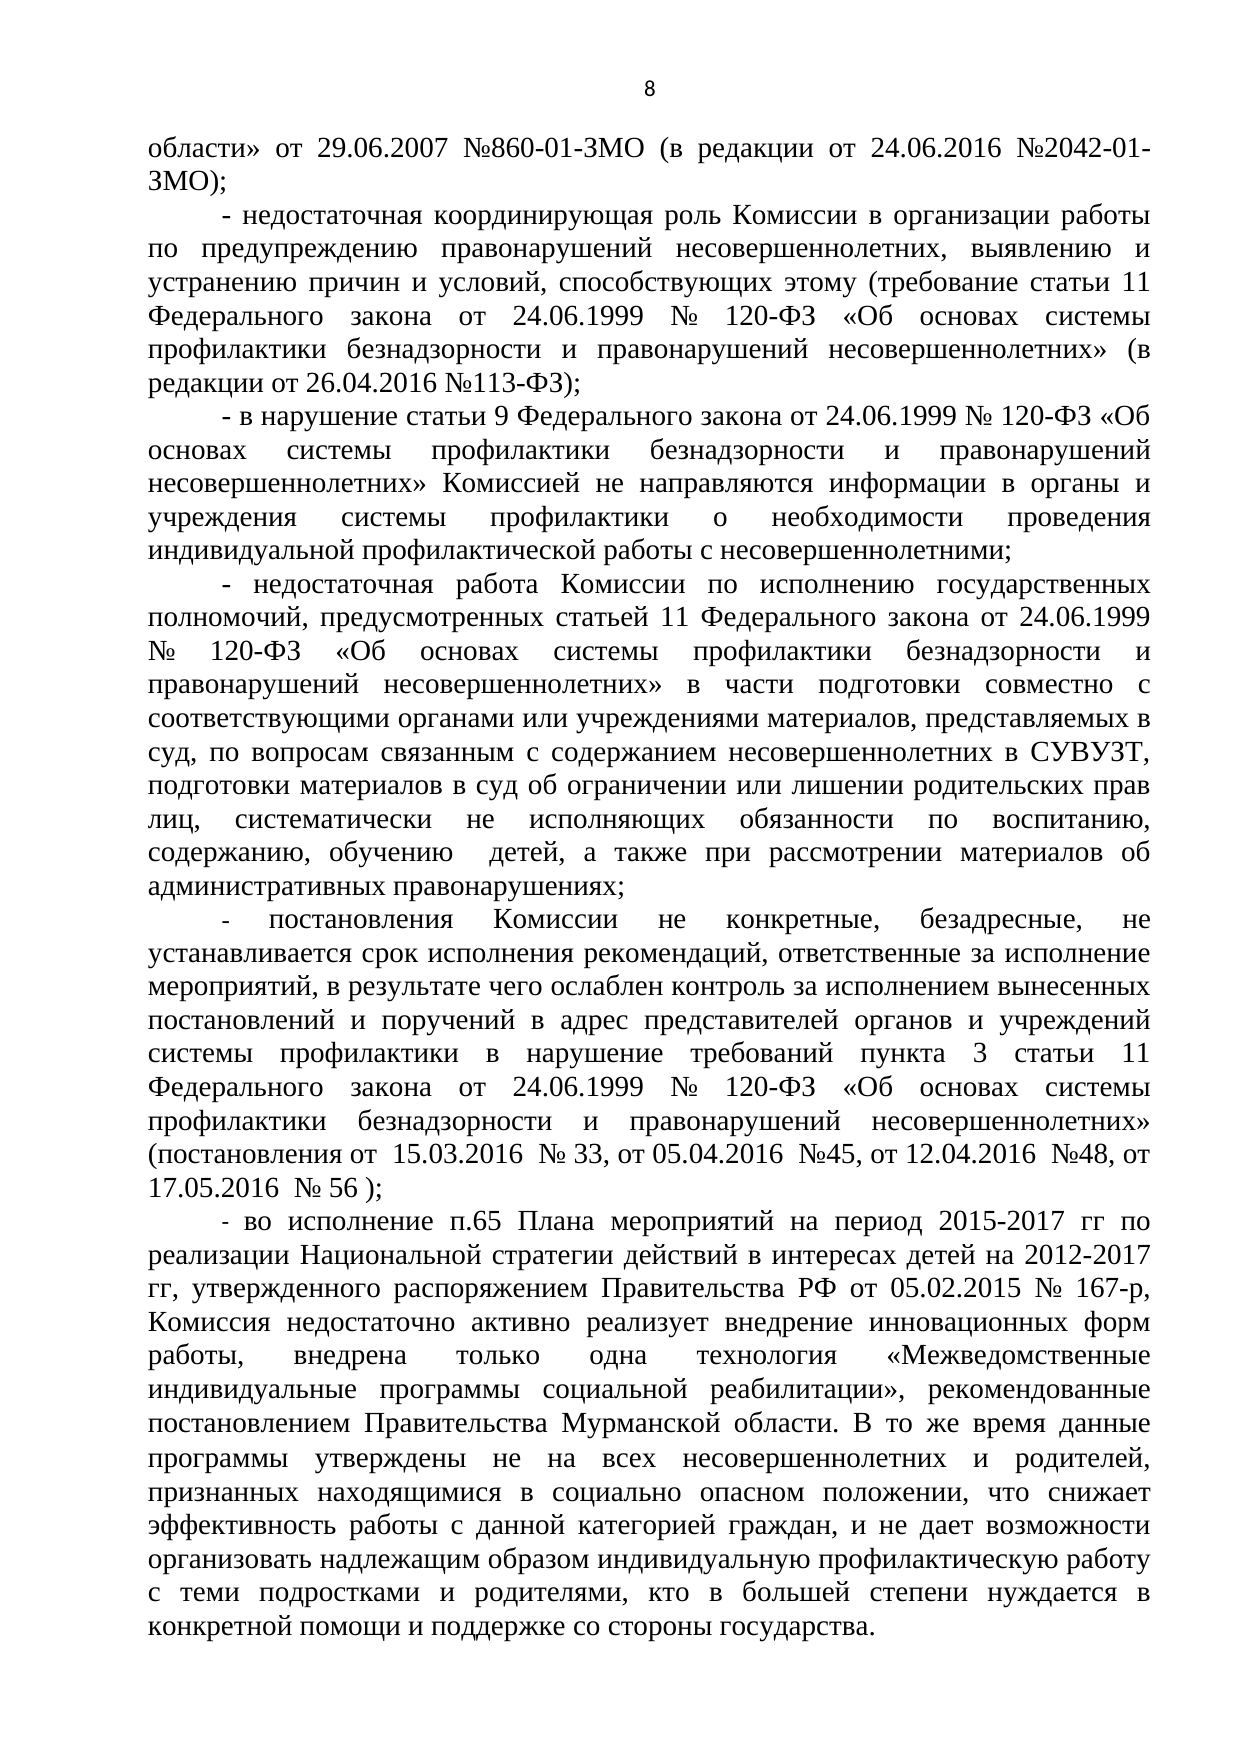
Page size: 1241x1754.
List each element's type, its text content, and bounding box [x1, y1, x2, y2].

text - постановления Комиссии не конкретные, безадресные, не устанавливается срок исполнения рекомендаций, ответственные за исполнение мероприятий, в результате чего ослаблен контроль за исполнением вынесенных постановлений и поручений в адрес представителей органов и учреждений системы профилактики в нарушение требований пункта 3 статьи 11 Федерального закона от 24.06.1999 № 120-ФЗ «Об основах системы профилактики безнадзорности и правонарушений несовершеннолетних» (постановления от 15.03.2016 № 33, от 05.04.2016 №45, от 12.04.2016 №48, от 17.05.2016 № 56 ); [148, 901, 1152, 1203]
text - во исполнение п.65 Плана мероприятий на период 2015-2017 гг по реализации Национальной стратегии действий в интересах детей на 2012-2017 гг, утвержденного распоряжением Правительства РФ от 05.02.2015 № 167-р, Комиссия недостаточно активно реализует внедрение инновационных форм работы, внедрена только одна технология «Межведомственные индивидуальные программы социальной реабилитации», рекомендованные постановлением Правительства Мурманской области. В то же время данные программы утверждены не на всех несовершеннолетних и родителей, признанных находящимися в социально опасном положении, что снижает эффективность работы с данной категорией граждан, и не дает возможности организовать надлежащим образом индивидуальную профилактическую работу с теми подростками и родителями, кто в большей степени нуждается в конкретной помощи и поддержке со стороны государства. [148, 1203, 1152, 1641]
text - недостаточная работа Комиссии по исполнению государственных полномочий, предусмотренных статьей 11 Федерального закона от 24.06.1999 № 120-ФЗ «Об основах системы профилактики безнадзорности и правонарушений несовершеннолетних» в части подготовки совместно с соответствующими органами или учреждениями материалов, представляемых в суд, по вопросам связанным с содержанием несовершеннолетних в СУВУЗТ, подготовки материалов в суд об ограничении или лишении родительских прав лиц, систематически не исполняющих обязанности по воспитанию, содержанию, обучению детей, а также при рассмотрении материалов об административных правонарушениях; [148, 566, 1152, 901]
text - недостаточная координирующая роль Комиссии в организации работы по предупреждению правонарушений несовершеннолетних, выявлению и устранению причин и условий, способствующих этому (требование статьи 11 Федерального закона от 24.06.1999 № 120-ФЗ «Об основах системы профилактики безнадзорности и правонарушений несовершеннолетних» (в редакции от 26.04.2016 №113-ФЗ); [148, 197, 1152, 398]
text - в нарушение статьи 9 Федерального закона от 24.06.1999 № 120-ФЗ «Об основах системы профилактики безнадзорности и правонарушений несовершеннолетних» Комиссией не направляются информации в органы и учреждения системы профилактики о необходимости проведения индивидуальной профилактической работы с несовершеннолетними; [148, 398, 1152, 566]
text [148, 130, 1152, 197]
